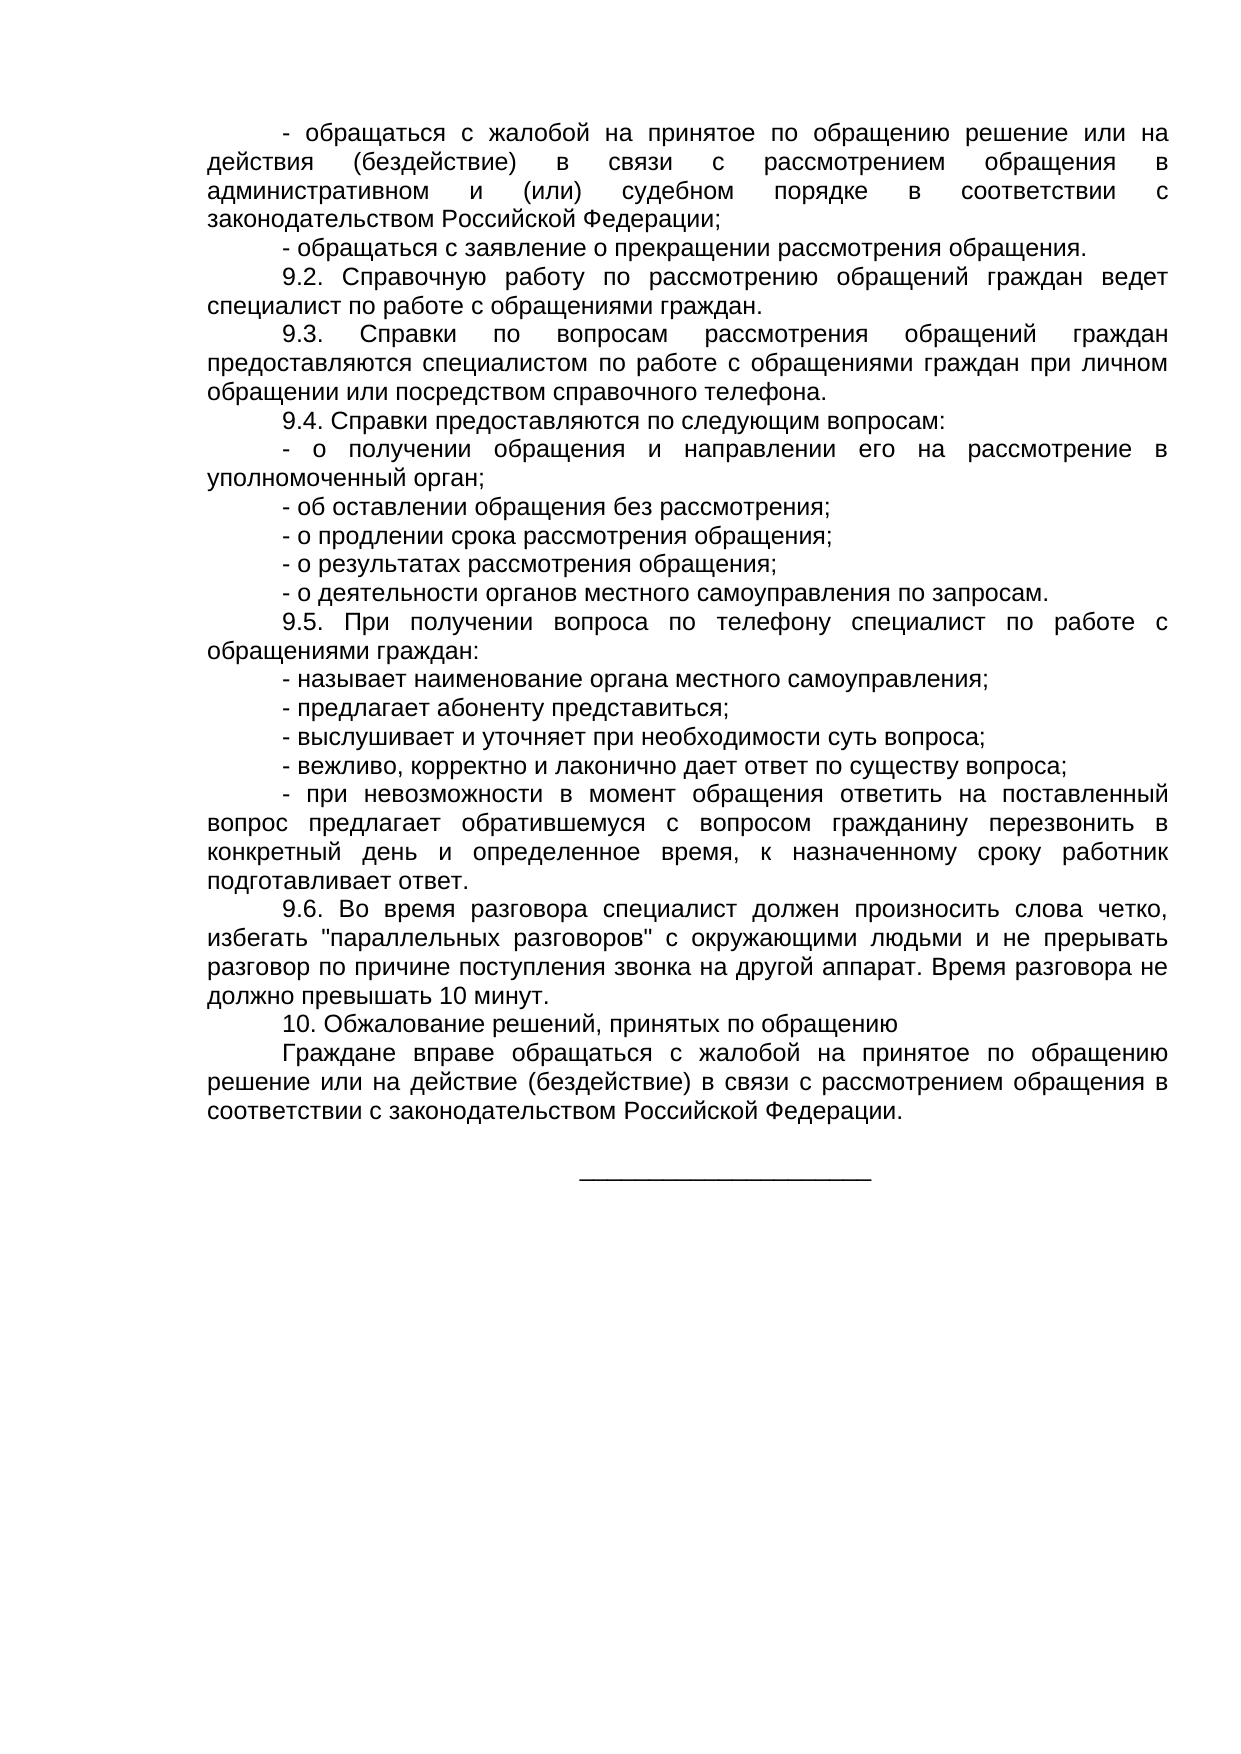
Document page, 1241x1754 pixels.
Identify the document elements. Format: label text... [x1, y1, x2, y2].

text Граждане вправе обращаться с жалобой на принятое по обращению решение или на действие (бездействие) в связи с рассмотрением обращения в соответствии с законодательством Российской Федерации. [207, 1038, 1169, 1124]
text _____________________ [207, 1153, 1169, 1182]
text - обращаться с жалобой на принятое по обращению решение или на действия (бездействие) в связи с рассмотрением обращения в административном и (или) судебном порядке в соответствии с законодательством Российской Федерации; [207, 118, 1169, 233]
text - называет наименование органа местного самоуправления; [207, 664, 1169, 693]
text - о результатах рассмотрения обращения; [207, 549, 1169, 578]
text - при невозможности в момент обращения ответить на поставленный вопрос предлагает обратившемуся с вопросом гражданину перезвонить в конкретный день и определенное время, к назначенному сроку работник подготавливает ответ. [207, 779, 1169, 894]
text 9.3. Справки по вопросам рассмотрения обращений граждан предоставляются специалистом по работе с обращениями граждан при личном обращении или посредством справочного телефона. [207, 319, 1169, 406]
text - о деятельности органов местного самоуправления по запросам. [207, 578, 1169, 607]
text - о получении обращения и направлении его на рассмотрение в уполномоченный орган; [207, 434, 1169, 492]
text - вежливо, корректно и лаконично дает ответ по существу вопроса; [207, 751, 1169, 779]
text - об оставлении обращения без рассмотрения; [207, 492, 1169, 521]
text 9.2. Справочную работу по рассмотрению обращений граждан ведет специалист по работе с обращениями граждан. [207, 262, 1169, 319]
text - предлагает абоненту представиться; [207, 693, 1169, 722]
text - о продлении срока рассмотрения обращения; [207, 521, 1169, 549]
text - обращаться с заявление о прекращении рассмотрения обращения. [207, 233, 1169, 262]
text 9.5. При получении вопроса по телефону специалист по работе с обращениями граждан: [207, 607, 1169, 664]
text 9.6. Во время разговора специалист должен произносить слова четко, избегать "параллельных разговоров" с окружающими людьми и не прерывать разговор по причине поступления звонка на другой аппарат. Время разговора не должно превышать 10 минут. [207, 894, 1169, 1009]
text 10. Обжалование решений, принятых по обращению [207, 1009, 1169, 1038]
text 9.4. Справки предоставляются по следующим вопросам: [207, 406, 1169, 434]
text - выслушивает и уточняет при необходимости суть вопроса; [207, 722, 1169, 751]
